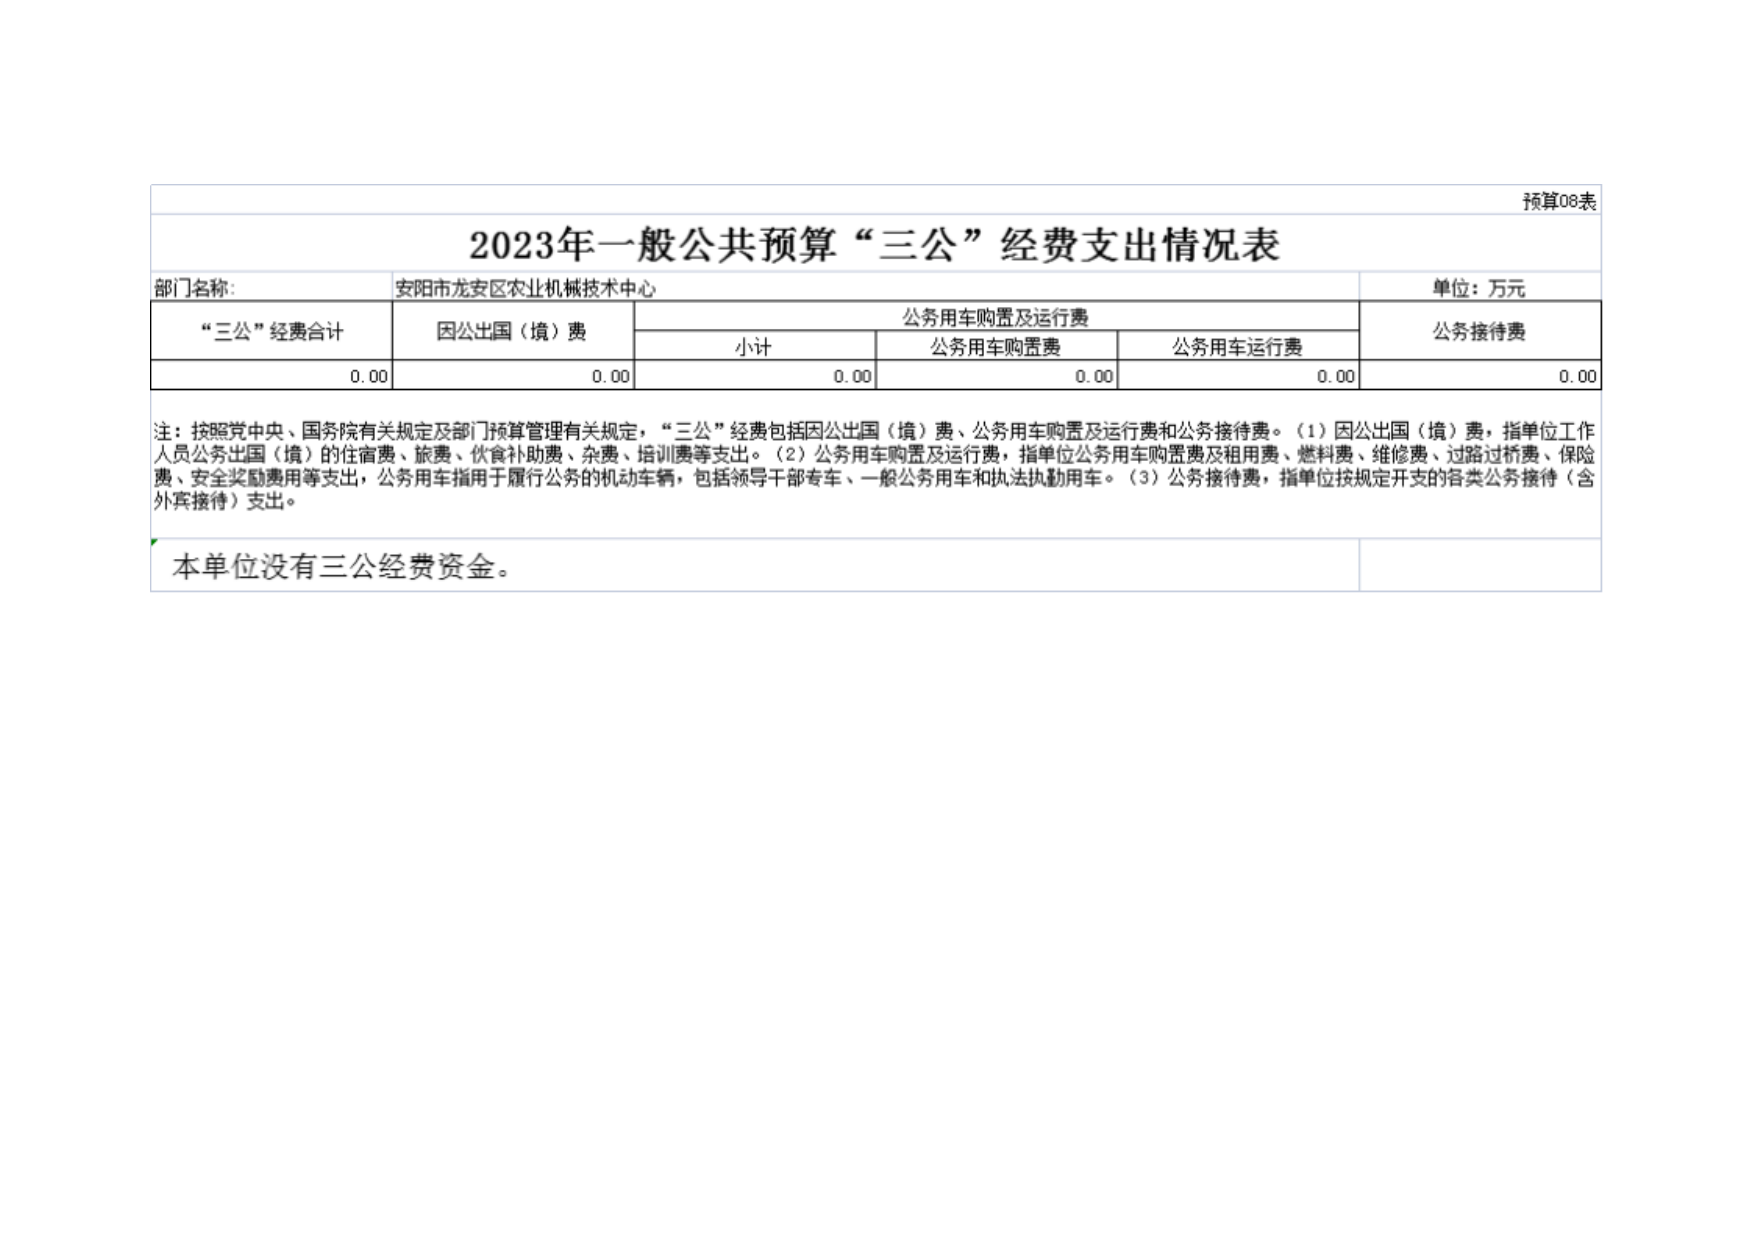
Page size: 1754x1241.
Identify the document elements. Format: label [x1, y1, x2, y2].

picture [150, 184, 1604, 594]
